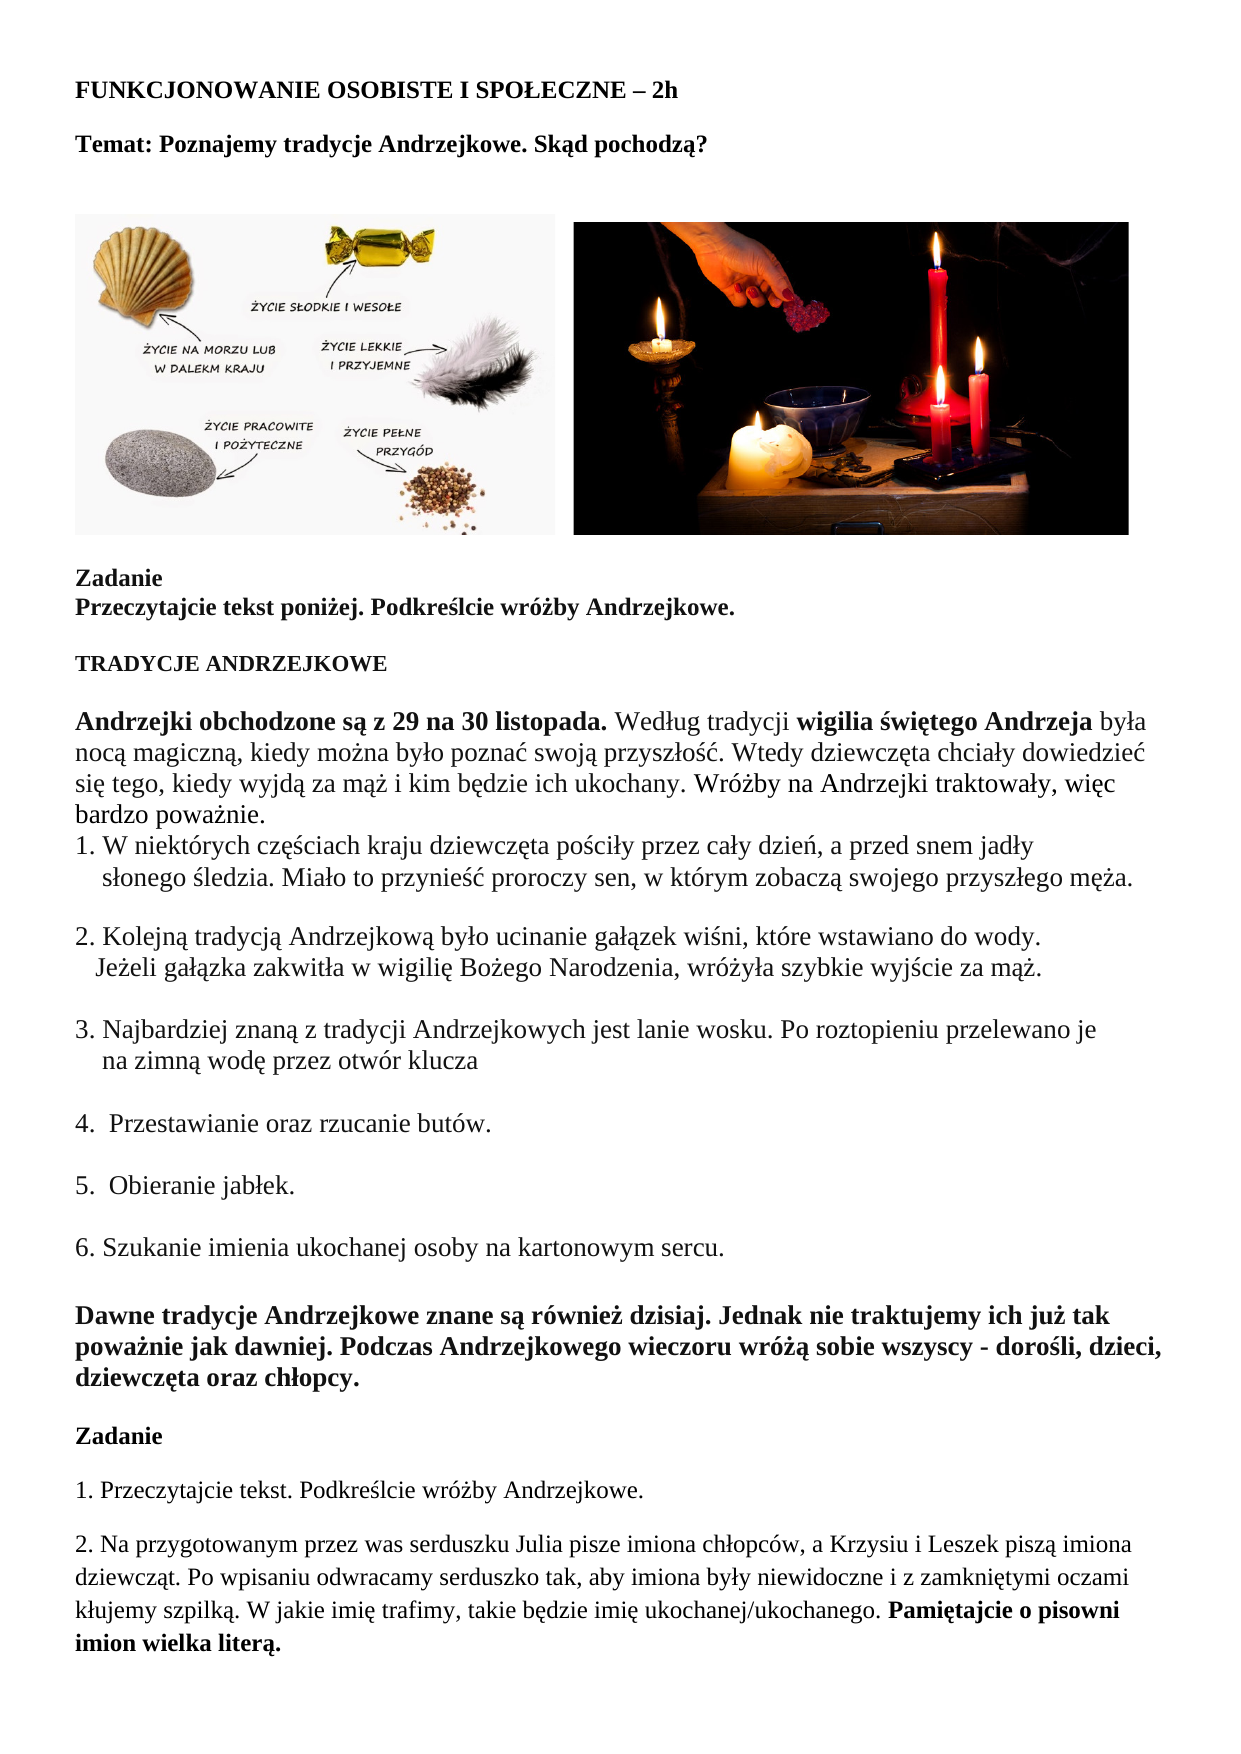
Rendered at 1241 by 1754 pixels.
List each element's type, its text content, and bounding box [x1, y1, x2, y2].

text Dawne tradycje Andrzejkowe znane są również dzisiaj. Jednak nie traktujemy ich już tak poważnie jak dawniej. Podczas Andrzejkowego wieczoru wróżą sobie wszyscy - dorośli, dzieci, dziewczęta oraz chłopcy. [75, 1299, 1165, 1393]
text 1. Przeczytajcie tekst. Podkreślcie wróżby Andrzejkowe. [75, 1475, 1165, 1504]
text 5. Obieranie jabłek. 6. Szukanie imienia ukochanej osoby na kartonowym sercu. [75, 1138, 1165, 1262]
text 2. Kolejną tradycją Andrzejkową było ucinanie gałązek wiśni, które wstawiano do wody. Jeżeli gałązka zakwitła w wigilię Bożego Narodzenia, wróżyła szybkie wyjście za mąż. 3. Najbardziej znaną z tradycji Andrzejkowych jest lanie wosku. Po roztopieniu przelewano je na zimną wodę przez otwór klucza [75, 920, 1165, 1076]
picture [75, 214, 555, 535]
text Temat: Poznajemy tradycje Andrzejkowe. Skąd pochodzą? [75, 129, 1165, 190]
text Zadanie [75, 1421, 1165, 1450]
text 2. Na przygotowanym przez was serduszku Julia pisze imiona chłopców, a Krzysiu i Leszek piszą imiona dziewcząt. Po wpisaniu odwracamy serduszko tak, aby imiona były niewidoczne i z zamkniętymi oczami kłujemy szpilką. W jakie imię trafimy, takie będzie imię ukochanej/ukochanego. Pamiętajcie o pisowni imion wielka literą. [75, 1529, 1165, 1657]
text FUNKCJONOWANIE OSOBISTE I SPOŁECZNE – 2h [75, 75, 1165, 104]
text Zadanie Przeczytajcie tekst poniżej. Podkreślcie wróżby Andrzejkowe. TRADYCJE ANDRZEJKOWE Andrzejki obchodzone są z 29 na 30 listopada. Według tradycji wigilia świętego Andrzeja była nocą magiczną, kiedy można było poznać swoją przyszłość. Wtedy dziewczęta chciały dowiedzieć się tego, kiedy wyjdą za mąż i kim będzie ich ukochany. Wróżby na Andrzejki traktowały, więc bardzo poważnie. 1. W niektórych częściach kraju dziewczęta pościły przez cały dzień, a przed snem jadły słonego śledzia. Miało to przynieść proroczy sen, w którym zobaczą swojego przyszłego męża. [75, 563, 1165, 920]
picture [573, 222, 1129, 535]
text 4. Przestawianie oraz rzucanie butów. [75, 1076, 1165, 1138]
